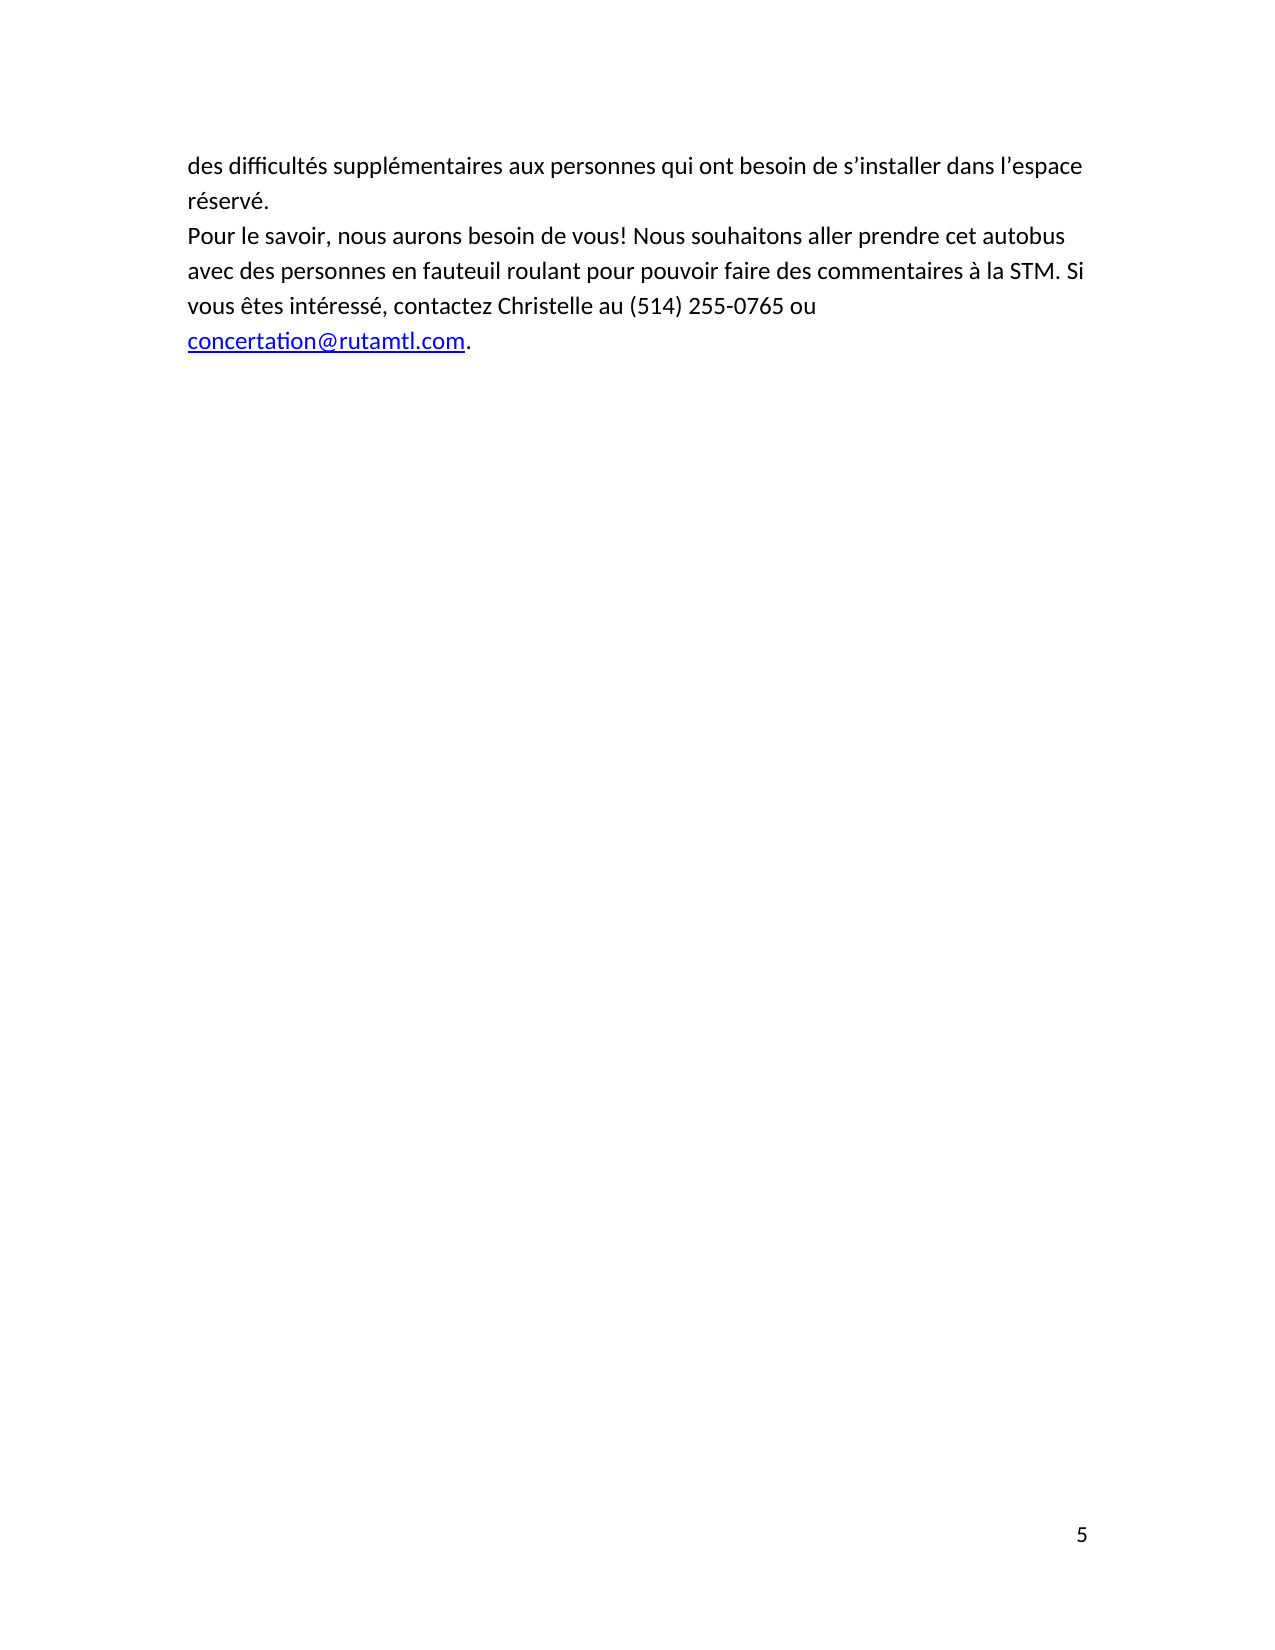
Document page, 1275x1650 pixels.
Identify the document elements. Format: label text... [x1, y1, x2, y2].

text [187, 150, 1087, 216]
text Pour le savoir, nous aurons besoin de vous! Nous souhaitons aller prendre cet autobus avec des personnes en fauteuil roulant pour pouvoir faire des commentaires à la STM. Si vous êtes intéressé, contactez Christelle au (514) 255-0765 ou concertation@rutamtl.com. [187, 220, 1087, 356]
